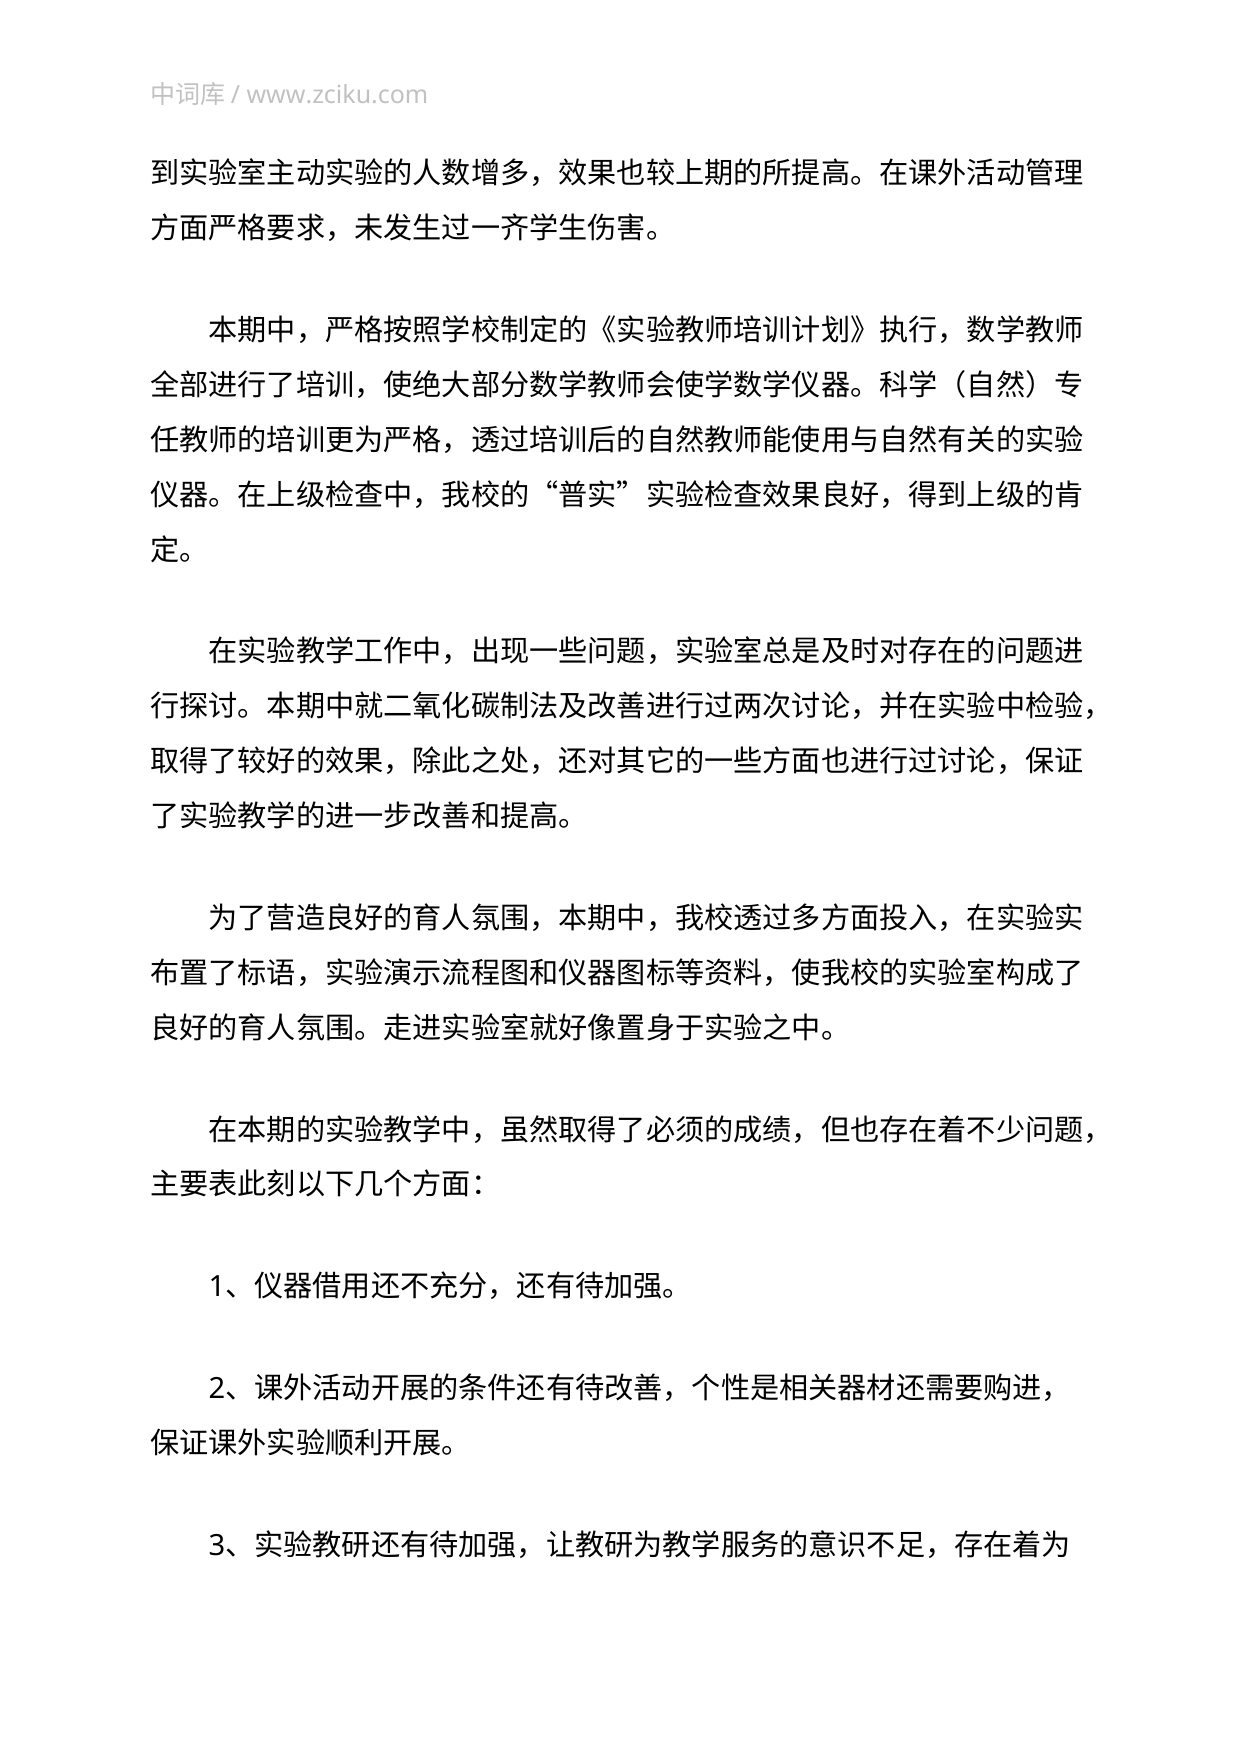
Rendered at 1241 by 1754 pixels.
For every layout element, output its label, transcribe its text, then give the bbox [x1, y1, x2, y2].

text 2、课外活动开展的条件还有待改善，个性是相关器材还需要购进，保证课外实验顺利开展。 [150, 1365, 1090, 1462]
text 在实验教学工作中，出现一些问题，实验室总是及时对存在的问题进行探讨。本期中就二氧化碳制法及改善进行过两次讨论，并在实验中检验，取得了较好的效果，除此之处，还对其它的一些方面也进行过讨论，保证了实验教学的进一步改善和提高。 [150, 628, 1090, 835]
text 1、仪器借用还不充分，还有待加强。 [150, 1263, 1090, 1305]
text 本期中，严格按照学校制定的《实验教师培训计划》执行，数学教师全部进行了培训，使绝大部分数学教师会使学数学仪器。科学（自然）专任教师的培训更为严格，透过培训后的自然教师能使用与自然有关的实验仪器。在上级检查中，我校的“普实”实验检查效果良好，得到上级的肯定。 [150, 307, 1090, 568]
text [150, 150, 1090, 247]
text 在本期的实验教学中，虽然取得了必须的成绩，但也存在着不少问题，主要表此刻以下几个方面： [150, 1106, 1090, 1203]
text 为了营造良好的育人氛围，本期中，我校透过多方面投入，在实验实布置了标语，实验演示流程图和仪器图标等资料，使我校的实验室构成了良好的育人氛围。走进实验室就好像置身于实验之中。 [150, 894, 1090, 1047]
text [150, 1521, 1090, 1564]
